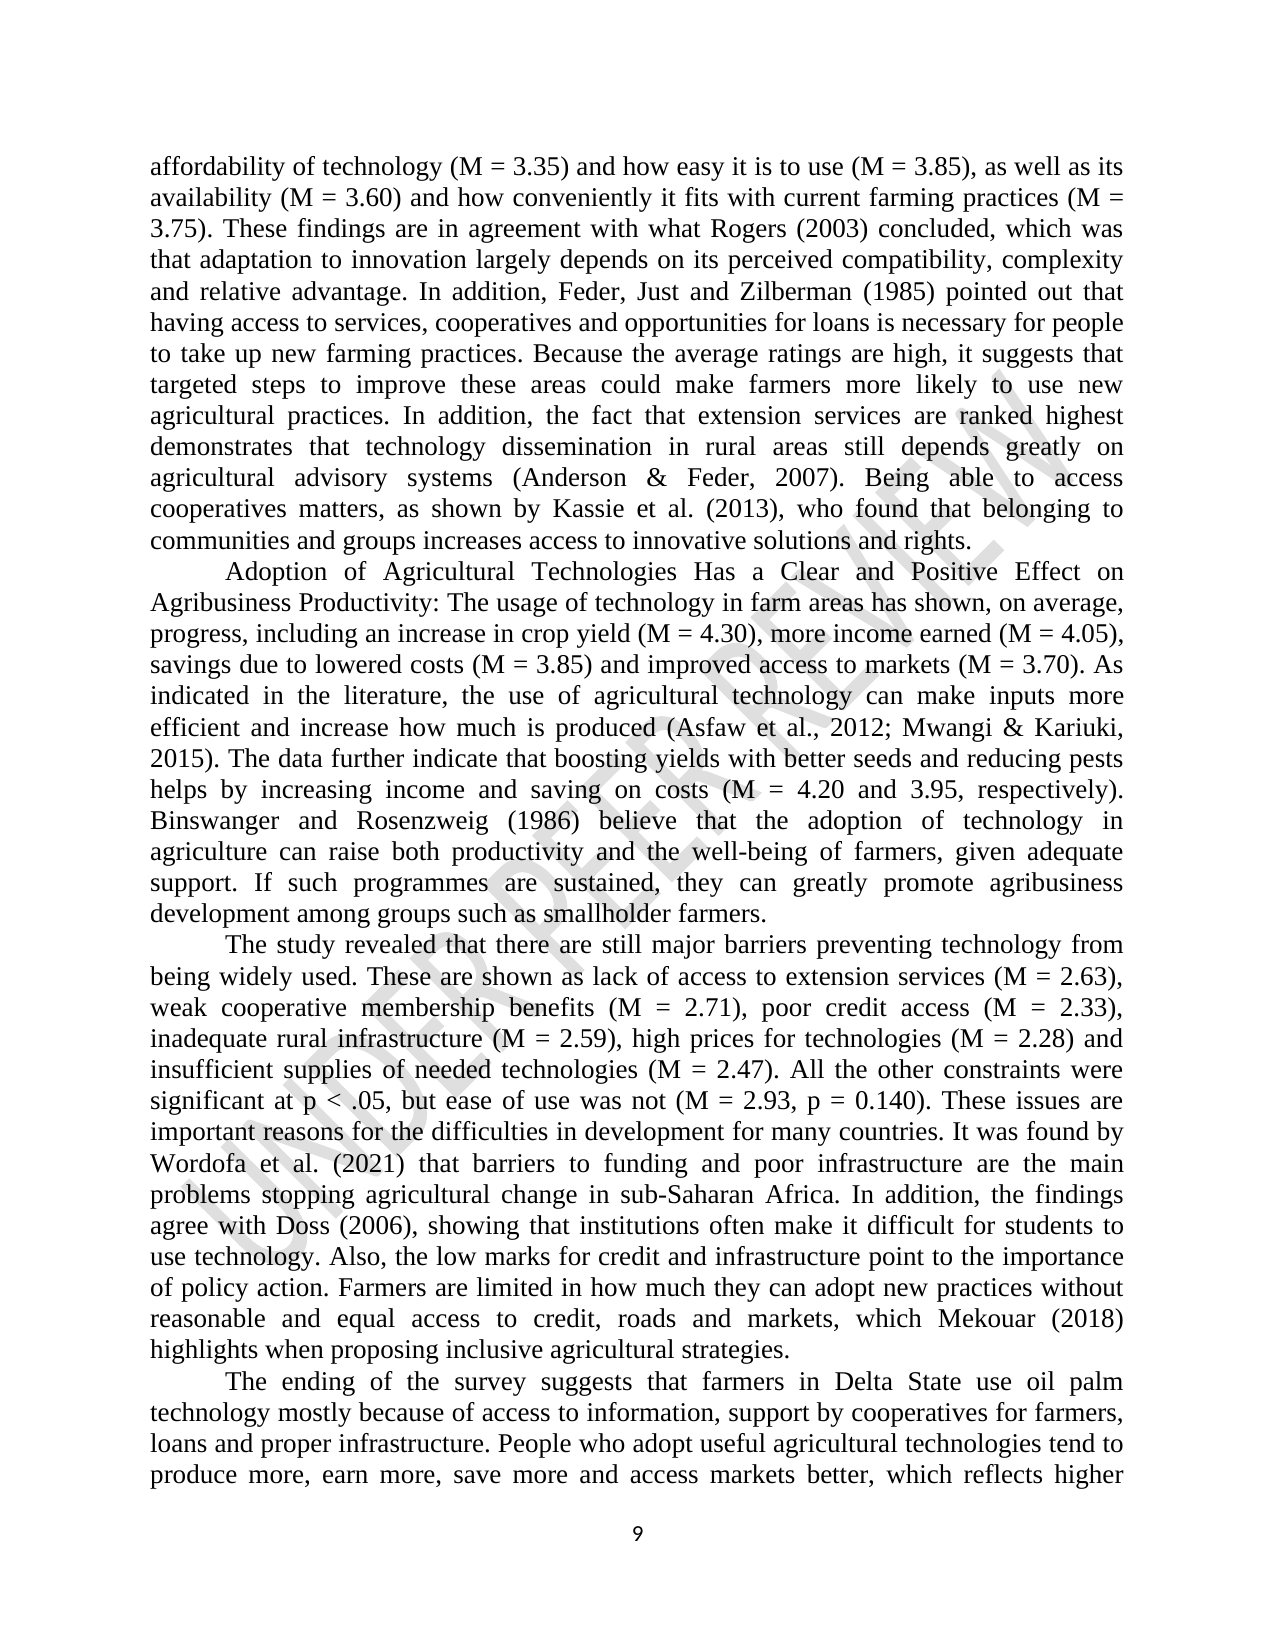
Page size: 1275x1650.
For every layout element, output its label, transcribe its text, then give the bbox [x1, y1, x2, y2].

text Adoption of Agricultural Technologies Has a Clear and Positive Effect on Agribusiness Productivity: The usage of technology in farm areas has shown, on average, progress, including an increase in crop yield (M = 4.30), more income earned (M = 4.05), savings due to lowered costs (M = 3.85) and improved access to markets (M = 3.70). As indicated in the literature, the use of agricultural technology can make inputs more efficient and increase how much is produced (Asfaw et al., 2012; Mwangi & Kariuki, 2015). The data further indicate that boosting yields with better seeds and reducing pests helps by increasing income and saving on costs (M = 4.20 and 3.95, respectively). Binswanger and Rosenzweig (1986) believe that the adoption of technology in agriculture can raise both productivity and the well-being of farmers, given adequate support. If such programmes are sustained, they can greatly promote agribusiness development among groups such as smallholder farmers. [150, 555, 1125, 929]
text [150, 1365, 1125, 1489]
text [150, 150, 1125, 555]
text The study revealed that there are still major barriers preventing technology from being widely used. These are shown as lack of access to extension services (M = 2.63), weak cooperative membership benefits (M = 2.71), poor credit access (M = 2.33), inadequate rural infrastructure (M = 2.59), high prices for technologies (M = 2.28) and insufficient supplies of needed technologies (M = 2.47). All the other constraints were significant at p < .05, but ease of use was not (M = 2.93, p = 0.140). These issues are important reasons for the difficulties in development for many countries. It was found by Wordofa et al. (2021) that barriers to funding and poor infrastructure are the main problems stopping agricultural change in sub-Saharan Africa. In addition, the findings agree with Doss (2006), showing that institutions often make it difficult for students to use technology. Also, the low marks for credit and infrastructure point to the importance of policy action. Farmers are limited in how much they can adopt new practices without reasonable and equal access to credit, roads and markets, which Mekouar (2018) highlights when proposing inclusive agricultural strategies. [150, 929, 1125, 1365]
